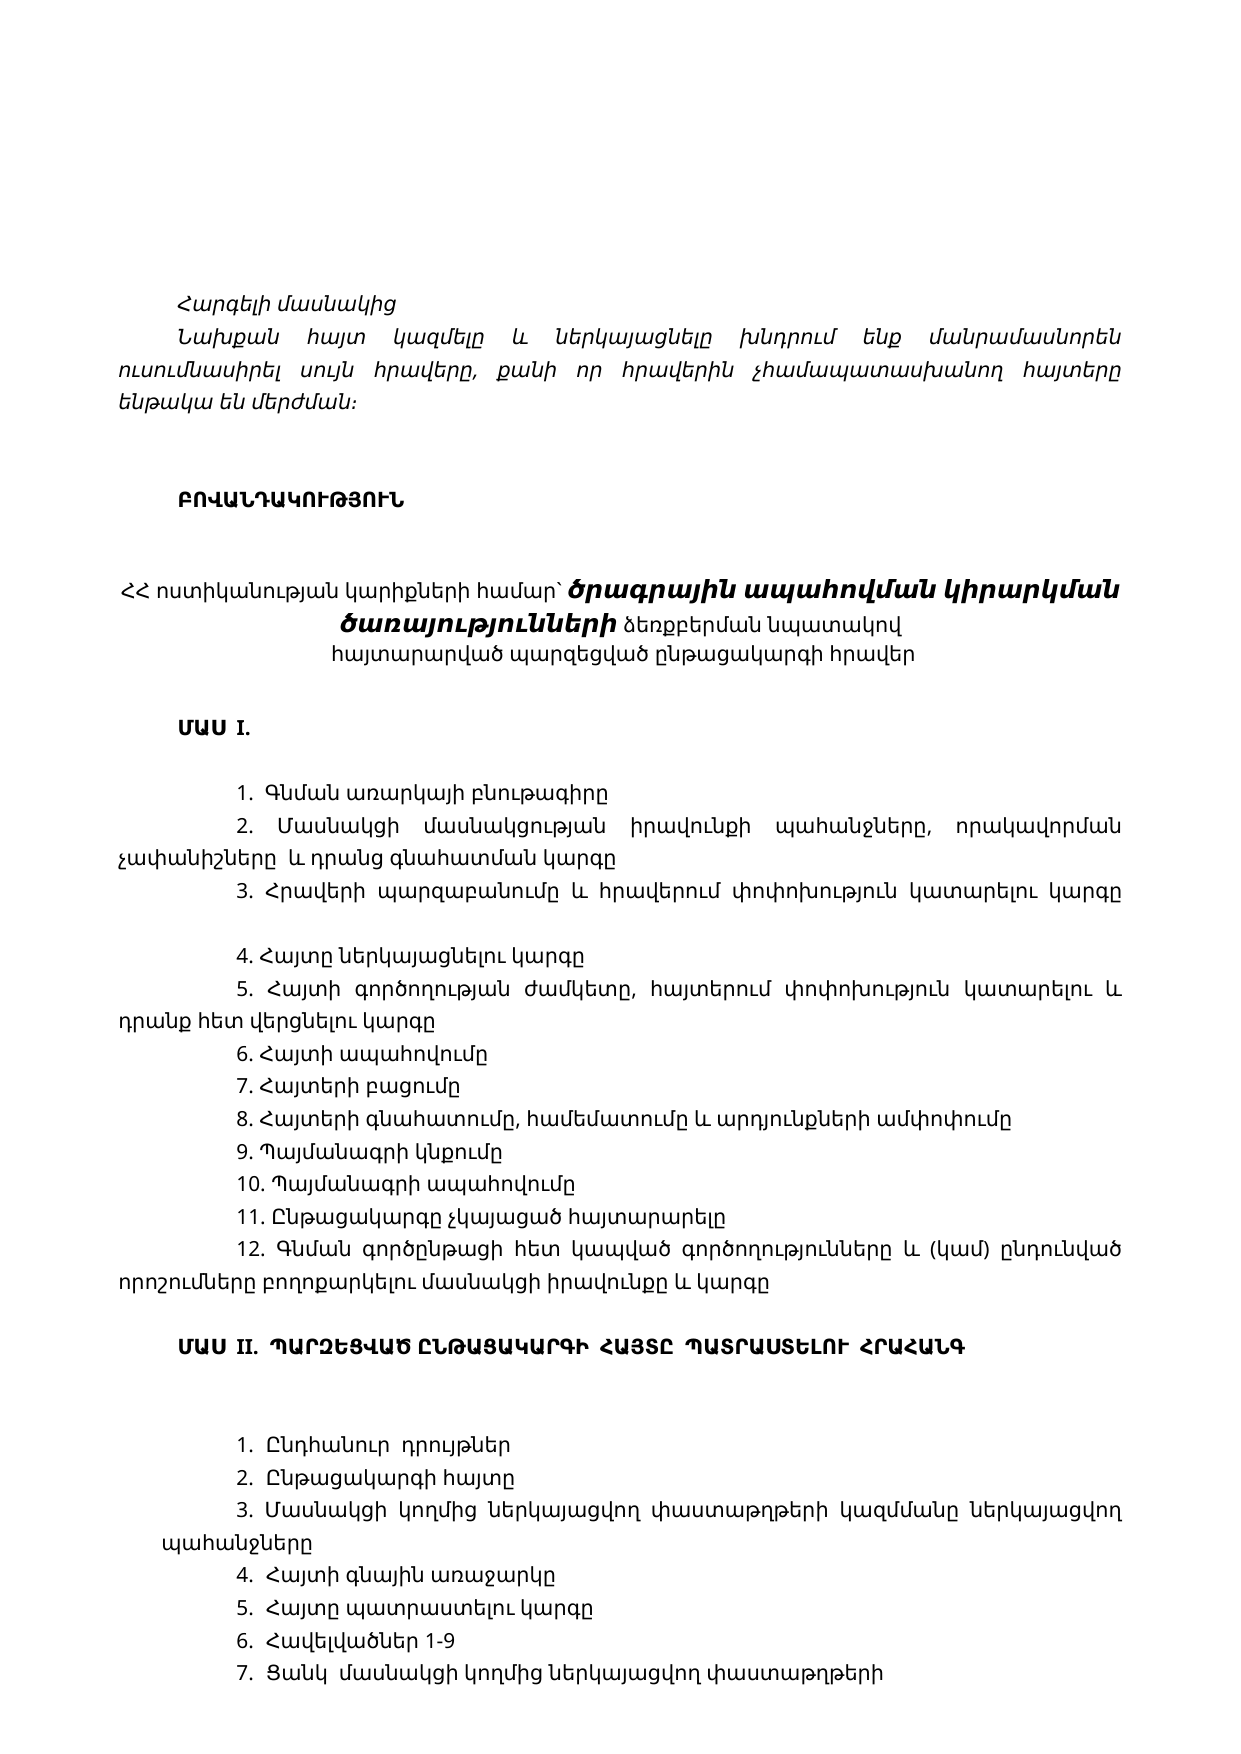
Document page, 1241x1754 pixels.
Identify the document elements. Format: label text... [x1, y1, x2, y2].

text 10. Պայմանագրի ապահովումը [118, 1169, 1122, 1198]
text 8. Հայտերի գնահատումը, համեմատումը և արդյունքների ամփոփումը [118, 1104, 1122, 1133]
text Հարգելի մասնակից [118, 289, 1122, 318]
text ՄԱՍ I. [118, 713, 1122, 741]
text 2. Մասնակցի մասնակցության իրավունքի պահանջները, որակավորման չափանիշները և դրանց գնահատման կարգը [118, 811, 1122, 872]
text 4. Հայտը ներկայացնելու կարգը [118, 941, 1122, 969]
text 2. Ընթացակարգի հայտը [118, 1463, 1122, 1491]
text 1. Ընդհանուր դրույթներ [118, 1430, 1122, 1459]
text 12. Գնման գործընթացի հետ կապված գործողությունները և (կամ) ընդունված որոշումները բողոքարկելու մասնակցի իրավունքը և կարգը [118, 1234, 1122, 1296]
text 5. Հայտը պատրաստելու կարգը [118, 1593, 1122, 1622]
text 6. Հավելվածներ 1-9 [118, 1626, 1122, 1654]
text Նախքան հայտ կազմելը և ներկայացնելը խնդրում ենք մանրամասնորեն ուսումնասիրել սույն հրավերը, քանի որ հրավերին չհամապատասխանող հայտերը ենթակա են մերժման։ [118, 322, 1122, 416]
text 7. Հայտերի բացումը [118, 1072, 1122, 1100]
text 4. Հայտի գնային առաջարկը [118, 1561, 1122, 1589]
text 7. Ցանկ մասնակցի կողմից ներկայացվող փաստաթղթերի [118, 1658, 1122, 1687]
text 3. Մասնակցի կողմից ներկայացվող փաստաթղթերի կազմմանը ներկայացվող պահանջները [161, 1495, 1122, 1556]
text 11. Ընթացակարգը չկայացած հայտարարելը [118, 1202, 1122, 1230]
text հայտարարված պարզեցված ընթացակարգի հրավեր [118, 639, 1123, 668]
text 3. Հրավերի պարզաբանումը և հրավերում փոփոխություն կատարելու կարգը [118, 876, 1122, 937]
text ՄԱՍ II. ՊԱՐԶԵՑՎԱԾ ԸՆԹԱՑԱԿԱՐԳԻ ՀԱՅՏԸ ՊԱՏՐԱՍՏԵԼՈՒ ՀՐԱՀԱՆԳ [118, 1332, 1122, 1361]
text 1. Գնման առարկայի բնութագիրը [118, 778, 1122, 807]
text 6. Հայտի ապահովումը [118, 1039, 1122, 1067]
text 5. Հայտի գործողության ժամկետը, հայտերում փոփոխություն կատարելու և դրանք հետ վերցնելու կարգը [118, 974, 1122, 1035]
text 9. Պայմանագրի կնքումը [118, 1137, 1122, 1165]
text ԲՈՎԱՆԴԱԿՈՒԹՅՈՒՆ [118, 485, 1122, 514]
text ՀՀ ոստիկանության կարիքների համար` ծրագրային ապահովման կիրարկման ծառայությունների ձեռքբերման նպատակով [118, 571, 1123, 639]
